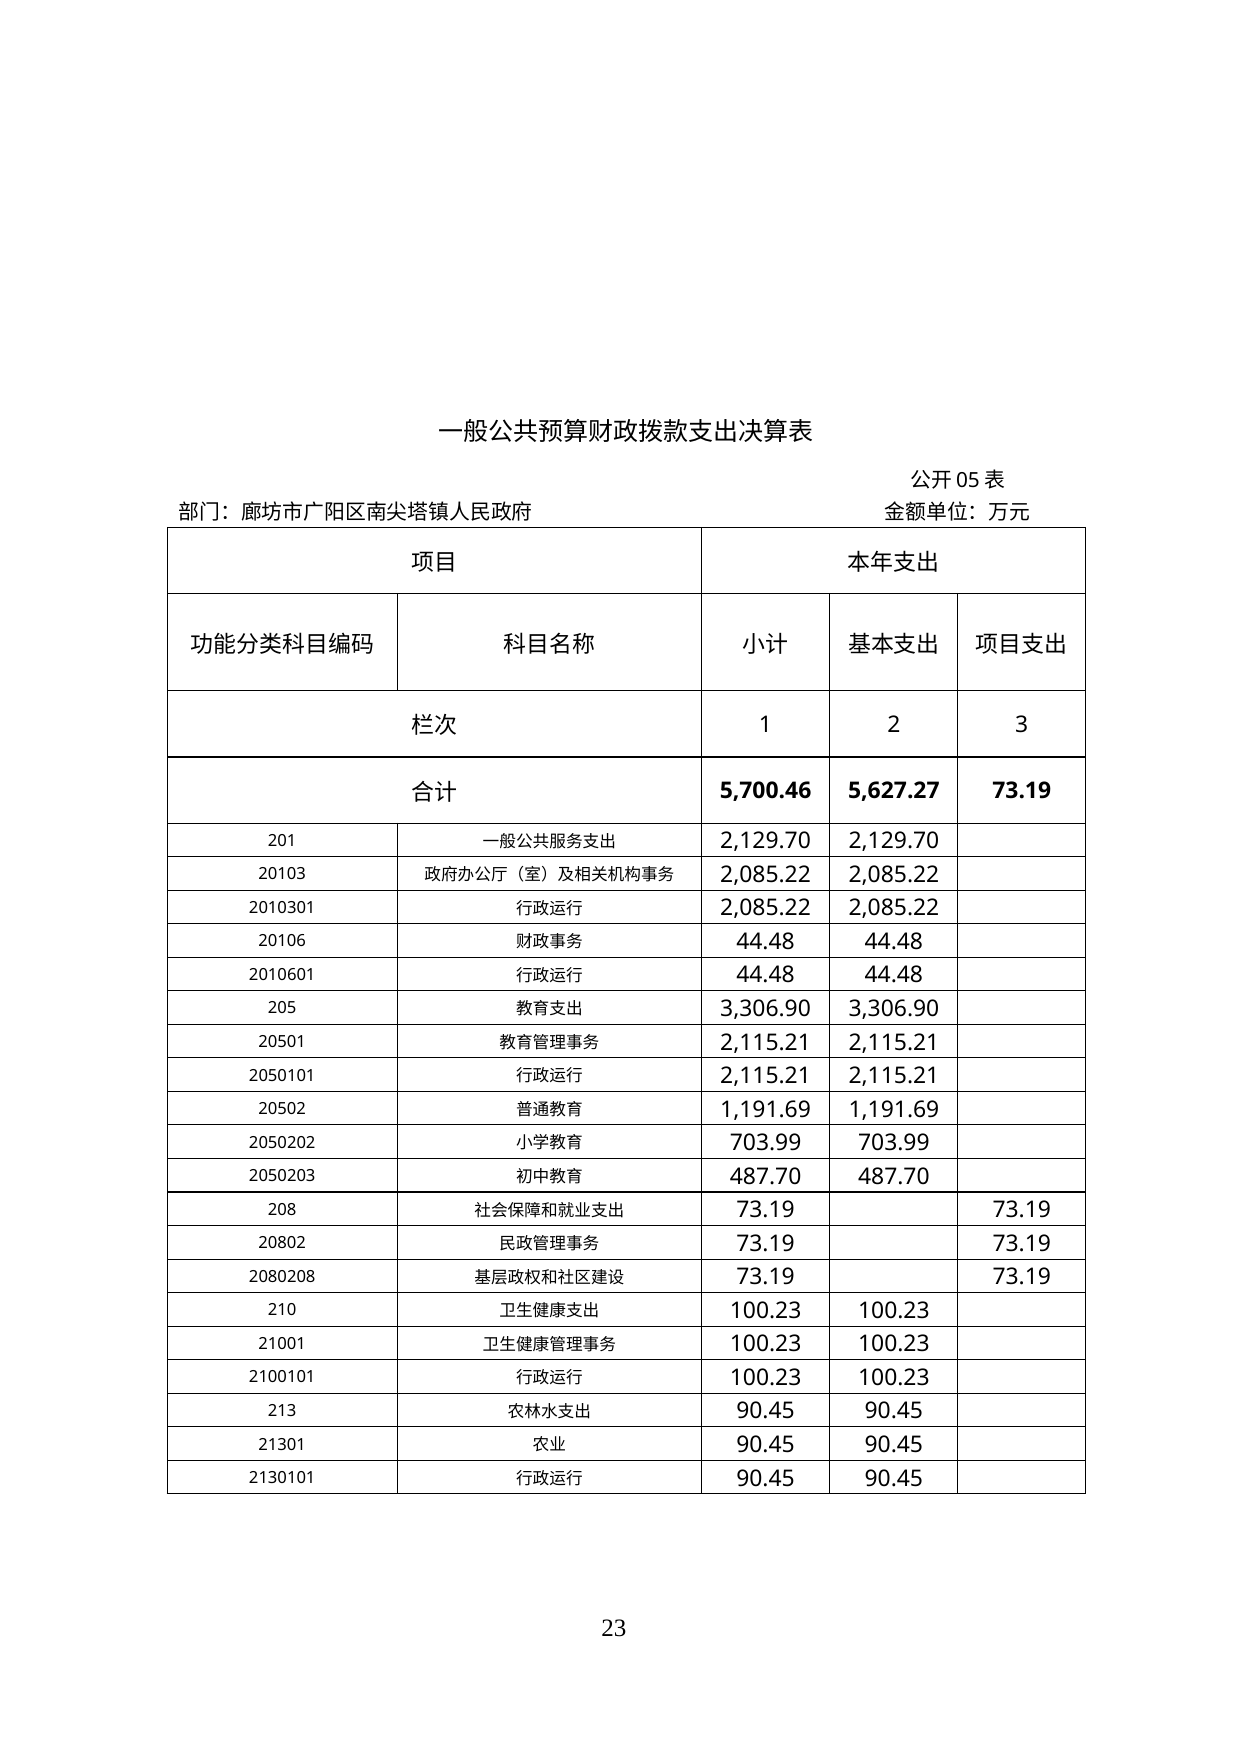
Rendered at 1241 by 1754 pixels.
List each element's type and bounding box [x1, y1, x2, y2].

table_header [165, 265, 1087, 1527]
